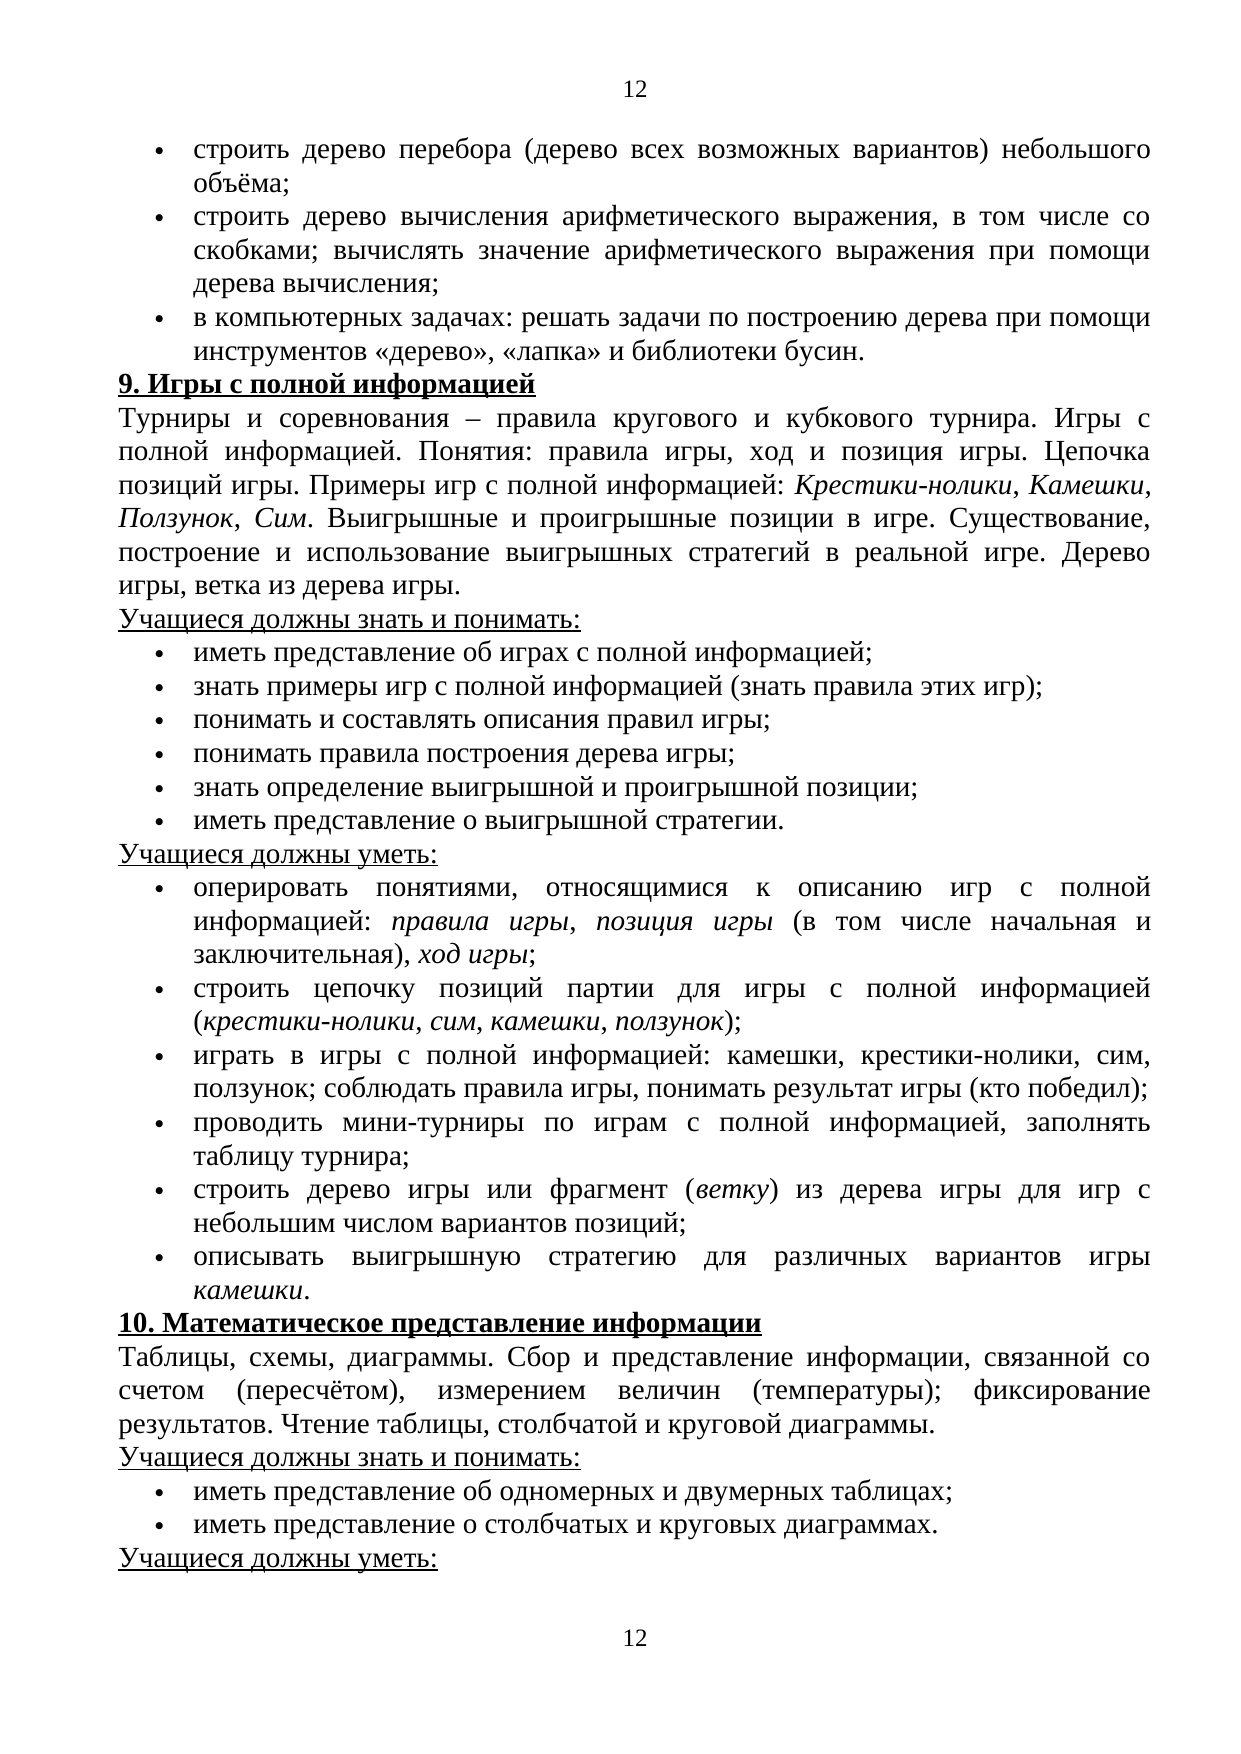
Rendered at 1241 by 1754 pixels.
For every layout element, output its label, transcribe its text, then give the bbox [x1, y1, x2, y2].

list строить дерево игры или фрагмент (ветку) из дерева игры для игр с небольшим числом вариантов позиций; [156, 1171, 1152, 1238]
list знать определение выигрышной и проигрышной позиции; [156, 769, 1152, 802]
list строить цепочку позиций партии для игры с полной информацией (крестики-нолики, сим, камешки, ползунок); [156, 970, 1152, 1037]
text Учащиеся должны знать и понимать: [118, 601, 1152, 634]
list описывать выигрышную стратегию для различных вариантов игры камешки. [156, 1238, 1152, 1305]
list проводить мини-турниры по играм с полной информацией, заполнять таблицу турнира; [156, 1104, 1152, 1171]
list иметь представление об одномерных и двумерных таблицах; [156, 1473, 1152, 1507]
list оперировать понятиями, относящимися к описанию игр с полной информацией: правила игры, позиция игры (в том числе начальная и заключительная), ход игры; [156, 869, 1152, 970]
list иметь представление о столбчатых и круговых диаграммах. [156, 1507, 1152, 1540]
list знать примеры игр с полной информацией (знать правила этих игр); [156, 668, 1152, 702]
list иметь представление об играх с полной информацией; [156, 634, 1152, 668]
text Учащиеся должны уметь: [118, 836, 1152, 869]
list понимать и составлять описания правил игры; [156, 702, 1152, 735]
text 9. Игры с полной информацией [118, 366, 1152, 400]
list в компьютерных задачах: решать задачи по построению дерева при помощи инструментов «дерево», «лапка» и библиотеки бусин. [156, 299, 1152, 366]
list играть в игры с полной информацией: камешки, крестики-нолики, сим, ползунок; соблюдать правила игры, понимать результат игры (кто победил); [156, 1037, 1152, 1104]
text Учащиеся должны знать и понимать: [118, 1439, 1152, 1473]
text Турниры и соревнования – правила кругового и кубкового турнира. Игры с полной информацией. Понятия: правила игры, ход и позиция игры. Цепочка позиций игры. Примеры игр с полной информацией: Крестики-нолики, Камешки, Ползунок, Сим. Выигрышные и проигрышные позиции в игре. Существование, построение и использование выигрышных стратегий в реальной игре. Дерево игры, ветка из дерева игры. [118, 400, 1152, 601]
list понимать правила построения дерева игры; [156, 735, 1152, 769]
list иметь представление о выигрышной стратегии. [156, 802, 1152, 836]
text 10. Математическое представление информации [118, 1305, 1152, 1339]
text Учащиеся должны уметь: [118, 1540, 1152, 1574]
list строить дерево перебора (дерево всех возможных вариантов) небольшого объёма; [156, 131, 1152, 198]
text Таблицы, схемы, диаграммы. Сбор и представление информации, связанной со счетом (пересчётом), измерением величин (температуры); фиксирование результатов. Чтение таблицы, столбчатой и круговой диаграммы. [118, 1339, 1152, 1439]
list строить дерево вычисления арифметического выражения, в том числе со скобками; вычислять значение арифметического выражения при помощи дерева вычисления; [156, 198, 1152, 299]
